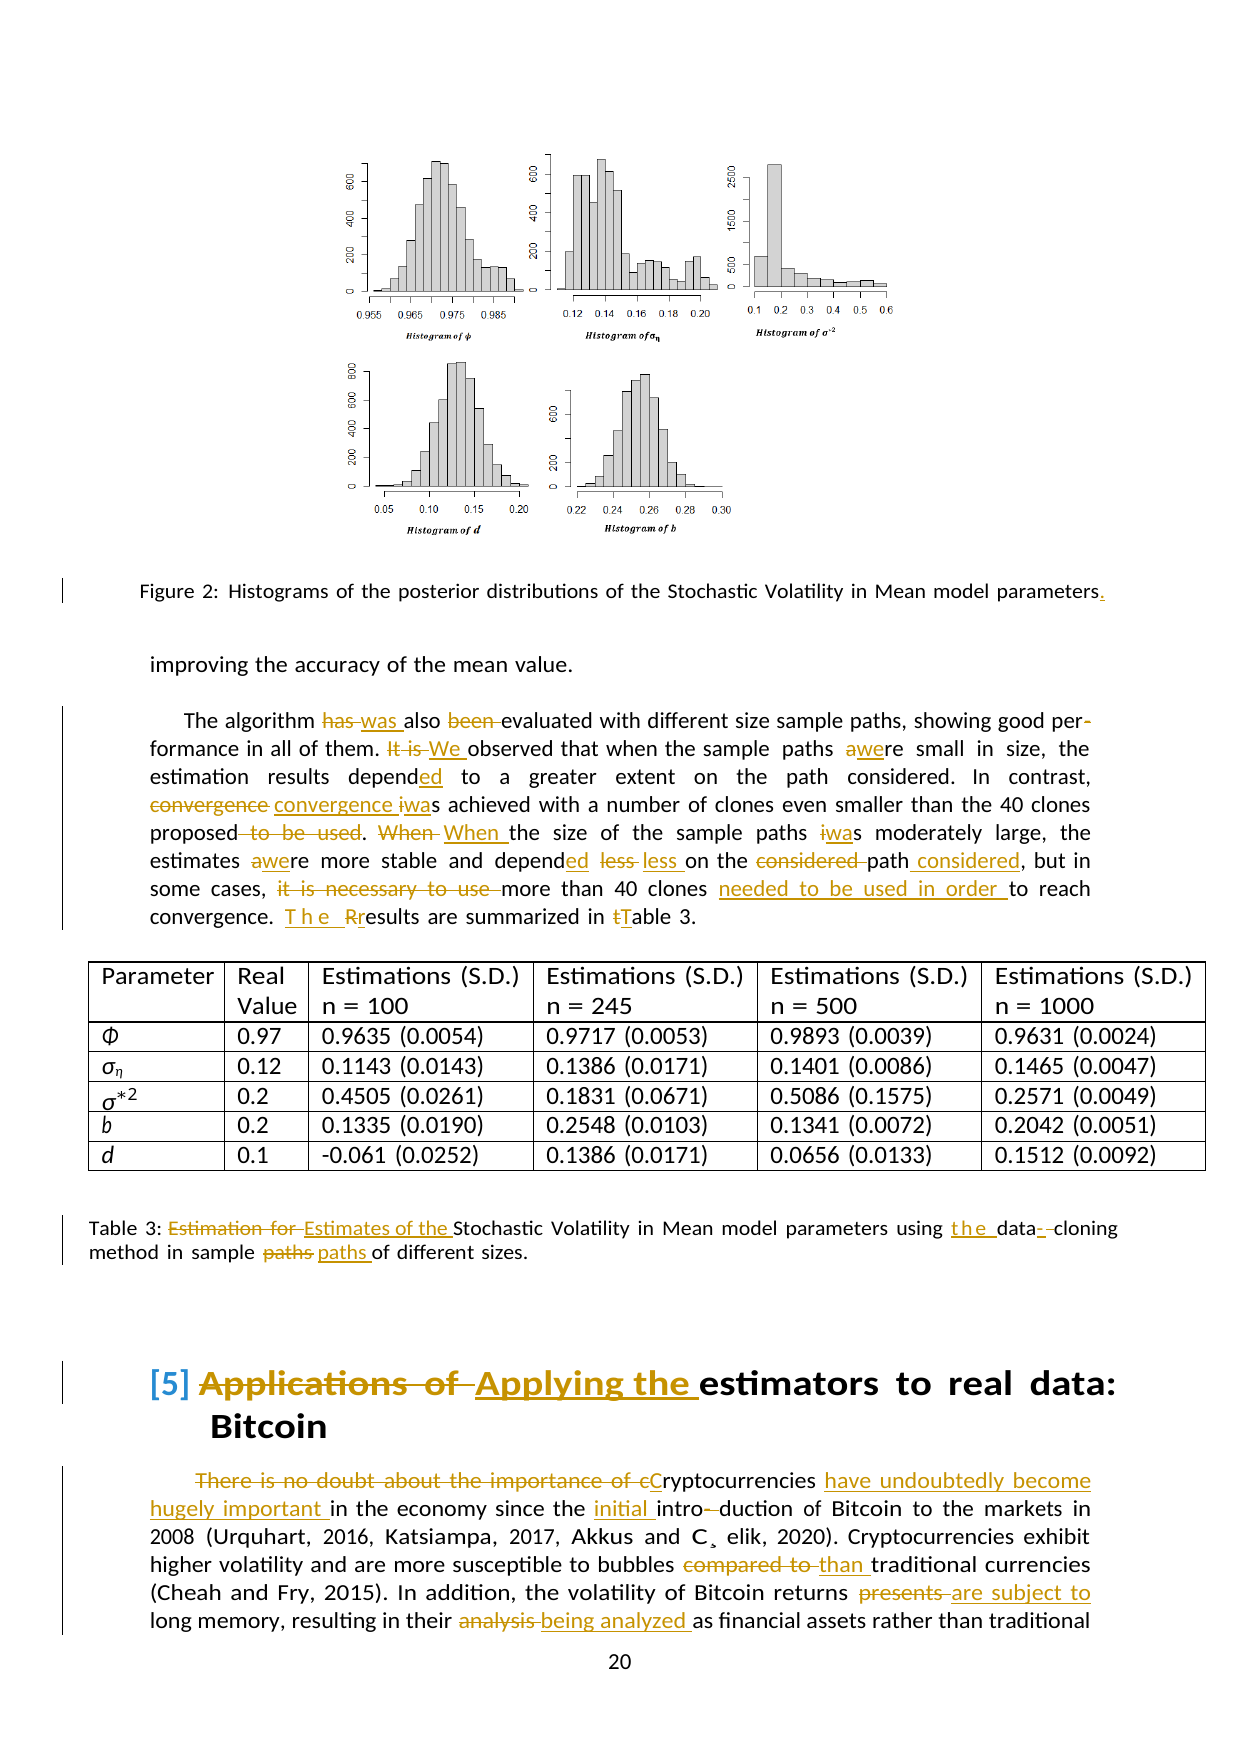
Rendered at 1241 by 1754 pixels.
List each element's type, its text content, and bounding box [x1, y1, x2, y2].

picture [345, 154, 893, 535]
table_cell 0.1341 (0.0072) [758, 1112, 981, 1141]
table_cell 0.9893 (0.0039) [758, 1023, 981, 1051]
text The algorithm also evaluated with different size sample paths, showing good performance in all of them. observed that when the sample paths re small in size, the estimation results depend to a greater extent on the path considered. In contrast, s achieved with a number of clones even smaller than the 40 clones proposed. the size of the sample paths s moderately large, the estimates re more stable and depend on the path, but in some cases, more than 40 clones to reach convergence. esults are summarized in able 3. [149, 706, 1091, 930]
table_cell 0.1 [225, 1142, 308, 1170]
table_header Estimations (S.D.) n = 1000 [982, 963, 1205, 1021]
table_cell 0.1831 (0.0671) [534, 1082, 757, 1111]
table_cell 0.1465 (0.0047) [982, 1052, 1205, 1081]
table_cell 0.2548 (0.0103) [534, 1112, 757, 1141]
table_cell 0.5086 (0.1575) [758, 1082, 981, 1111]
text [149, 1466, 1091, 1634]
table_header Estimations (S.D.) n = 500 [758, 963, 981, 1021]
table_cell d [89, 1142, 224, 1170]
table_cell 0.2 [225, 1112, 308, 1141]
table_cell 0.1512 (0.0092) [982, 1142, 1205, 1170]
text improving the accuracy of the mean value. [149, 650, 1219, 678]
table_cell Φ [89, 1023, 224, 1051]
table_cell 0.1335 (0.0190) [309, 1112, 533, 1141]
table_cell 0.2042 (0.0051) [982, 1112, 1205, 1141]
table_cell 0.9717 (0.0053) [534, 1023, 757, 1051]
table_header Parameter [89, 963, 224, 1021]
table_cell 0.1143 (0.0143) [309, 1052, 533, 1081]
table_cell b [89, 1112, 224, 1141]
text Table 3: Stochastic Volatility in Mean model parameters using datacloning method in sample of different sizes. [88, 1215, 1160, 1265]
table_cell 0.2571 (0.0049) [982, 1082, 1205, 1111]
subtitle estimators to real data: Bitcoin [149, 1361, 1219, 1447]
table_cell ση [89, 1052, 224, 1081]
text Figure 2: Histograms of the posterior distributions of the Stochastic Volatility in Mean model parameters [139, 578, 1219, 603]
table_cell 0.1401 (0.0086) [758, 1052, 981, 1081]
table_cell 0.1386 (0.0171) [534, 1142, 757, 1170]
table_cell 0.0656 (0.0133) [758, 1142, 981, 1170]
table_cell 0.2 [225, 1082, 308, 1111]
table_cell σ∗2 [89, 1082, 224, 1111]
table_header Estimations (S.D.) n = 100 [309, 963, 533, 1021]
table_header Estimations (S.D.) n = 245 [534, 963, 757, 1021]
table_cell 0.1386 (0.0171) [534, 1052, 757, 1081]
table_cell -0.061 (0.0252) [309, 1142, 533, 1170]
table_cell 0.9631 (0.0024) [982, 1023, 1205, 1051]
table_header Real Value [225, 963, 308, 1021]
table_cell 0.9635 (0.0054) [309, 1023, 533, 1051]
table_cell 0.4505 (0.0261) [309, 1082, 533, 1111]
table_cell 0.97 [225, 1023, 308, 1051]
table_cell 0.12 [225, 1052, 308, 1081]
